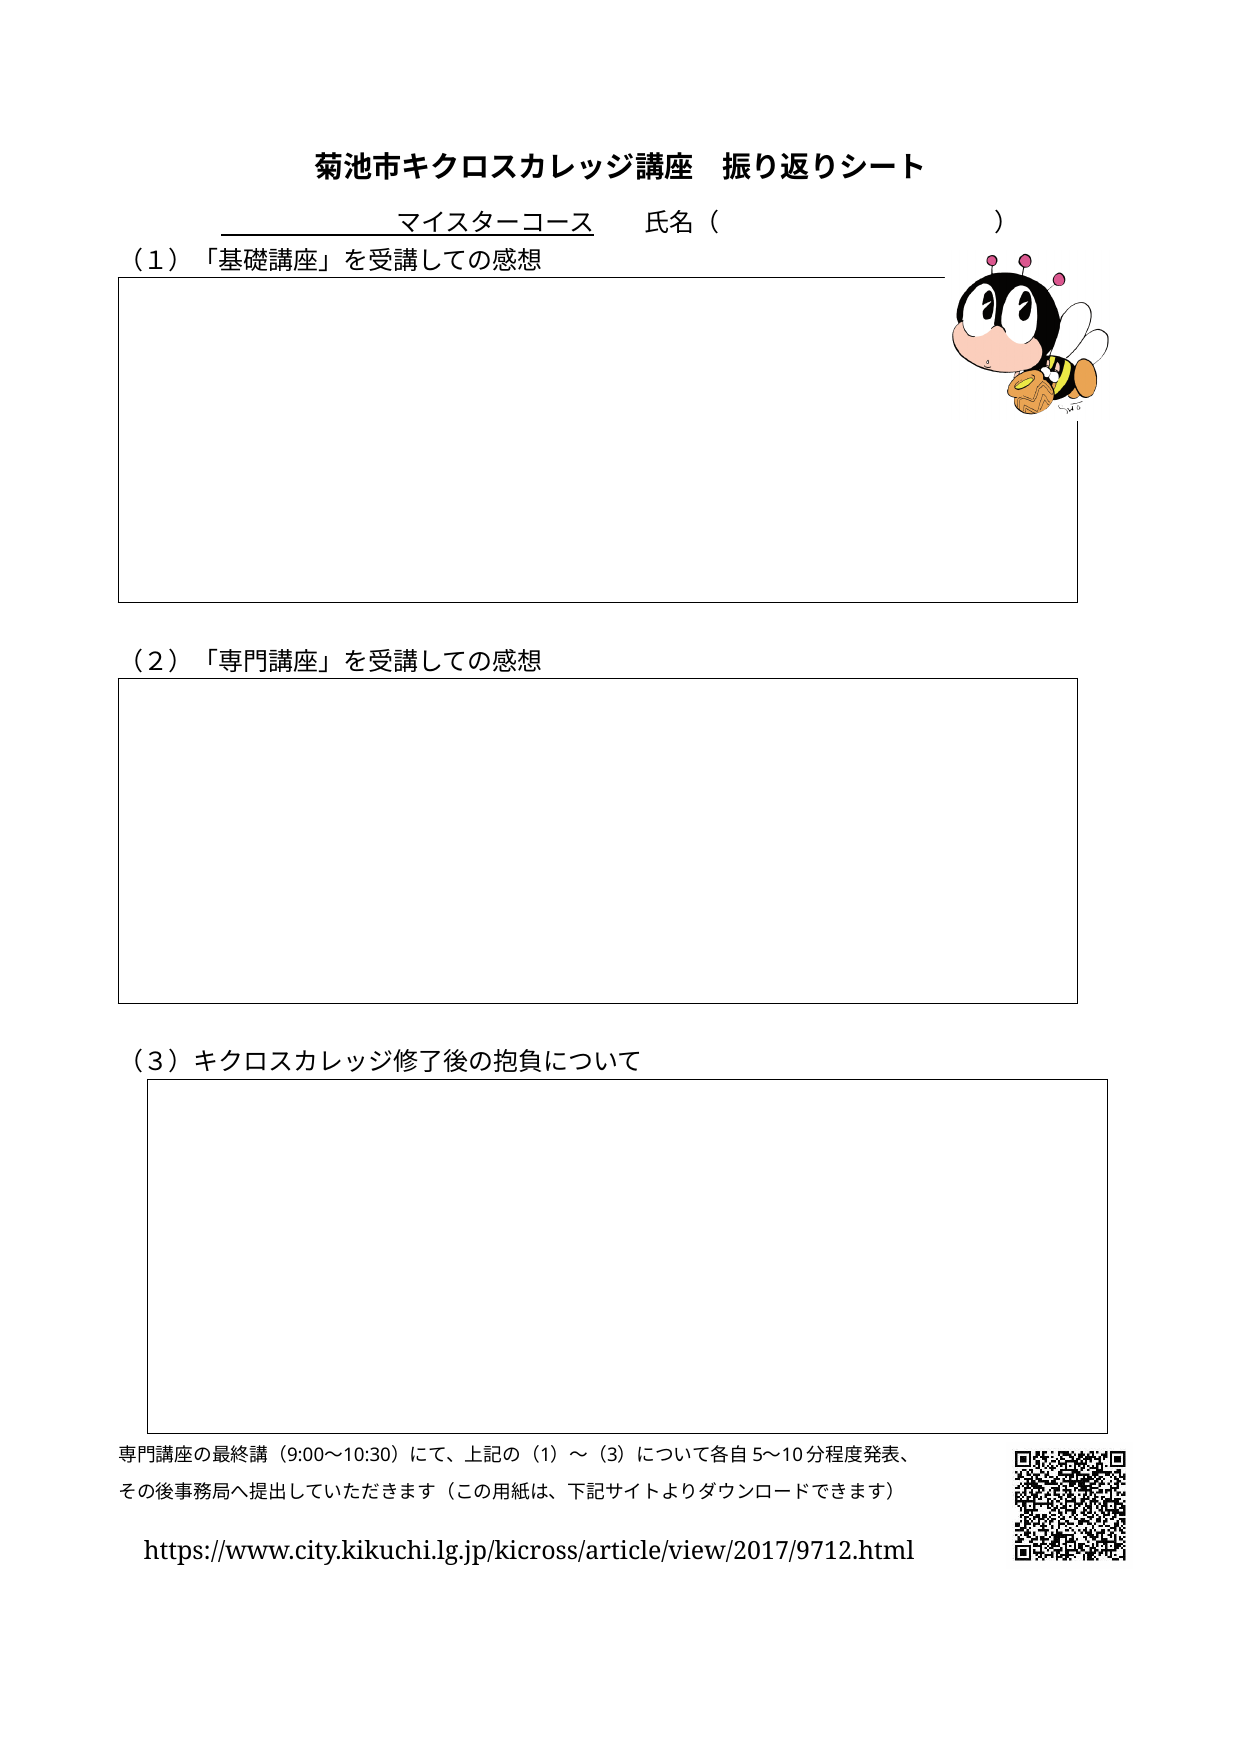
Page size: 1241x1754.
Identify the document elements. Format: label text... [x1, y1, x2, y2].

table_header [119, 278, 1077, 602]
text （３）キクロスカレッジ修了後の抱負について [118, 1041, 1122, 1079]
text マイスターコース 氏名（ ） [118, 202, 1122, 239]
text その後事務局へ提出していただきます（この用紙は、下記サイトよりダウンロードできます） [118, 1472, 1006, 1509]
text 菊池市キクロスカレッジ講座 振り返りシート [118, 127, 1122, 202]
table_header [119, 679, 1077, 1003]
picture [1006, 1442, 1133, 1569]
table_header [148, 1080, 1107, 1433]
text （１）「基礎講座」を受講しての感想 [118, 239, 1122, 277]
text （２）「専門講座」を受講しての感想 [118, 640, 1122, 678]
text 専門講座の最終講（9:00～10:30）にて、上記の（1）～（3）について各自5～10分程度発表、 [118, 1434, 1122, 1472]
